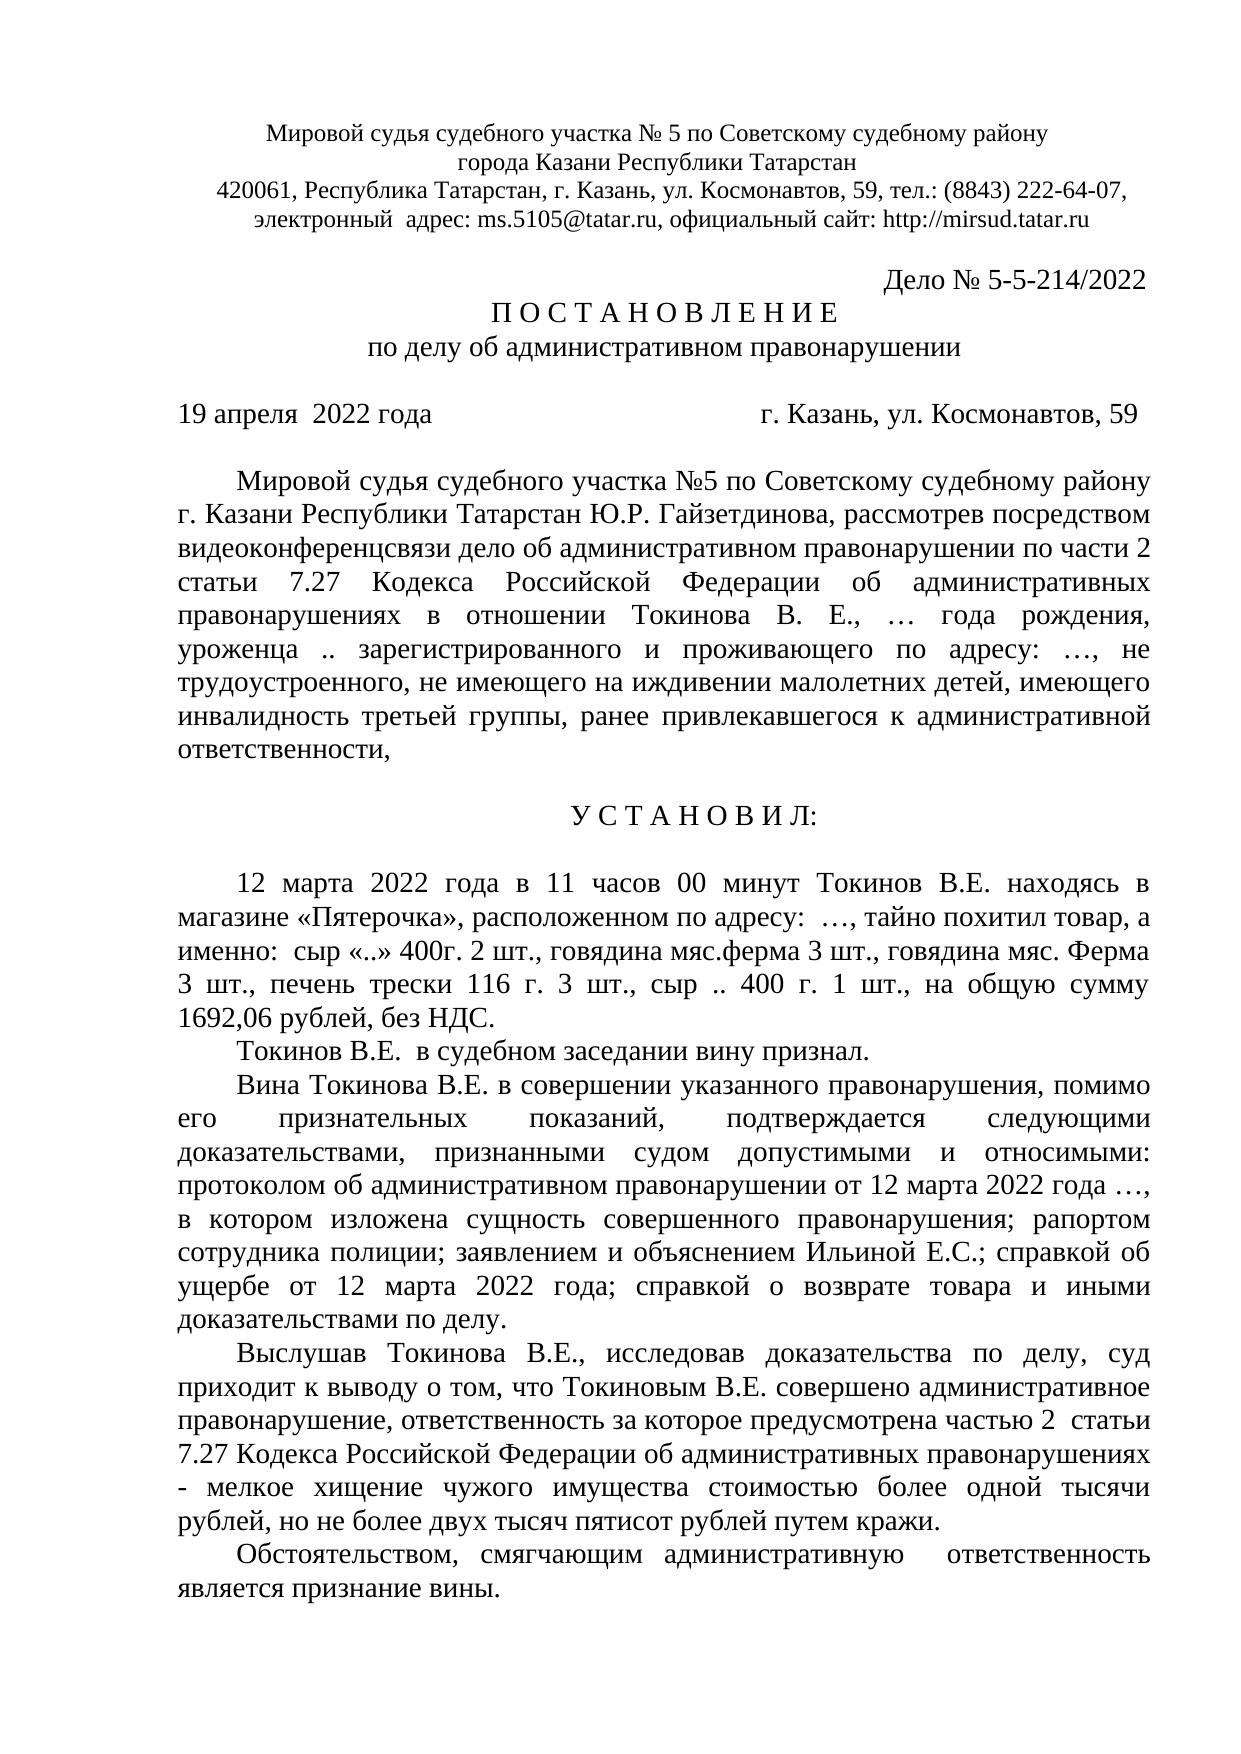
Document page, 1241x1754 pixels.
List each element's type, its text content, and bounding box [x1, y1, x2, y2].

text по делу об административном правонарушении [177, 329, 1152, 362]
text У С Т А Н О В И Л: [177, 798, 1152, 832]
text Дело № 5-5-214/2022 [177, 262, 1152, 295]
text Выслушав Токинова В.Е., исследовав доказательства по делу, суд приходит к выводу о том, что Токиновым В.Е. совершено административное правонарушение, ответственность за которое предусмотрена частью 2 статьи 7.27 Кодекса Российской Федерации об административных правонарушениях - мелкое хищение чужого имущества стоимостью более одной тысячи рублей, но не более двух тысяч пятисот рублей путем кражи. [177, 1335, 1152, 1536]
text Обстоятельством, смягчающим административную ответственность является признание вины. [177, 1536, 1152, 1603]
text 19 апреля 2022 года г. Казань, ул. Космонавтов, 59 [177, 396, 1152, 429]
text Мировой судья судебного участка № 5 по Советскому судебному району [148, 118, 1166, 147]
text Мировой судья судебного участка №5 по Советскому судебному району г. Казани Республики Татарстан Ю.Р. Гайзетдинова, рассмотрев посредством видеоконференцсвязи дело об административном правонарушении по части 2 статьи 7.27 Кодекса Российской Федерации об административных правонарушениях в отношении Токинова В. Е., … года рождения, уроженца .. зарегистрированного и проживающего по адресу: …, не трудоустроенного, не имеющего на иждивении малолетних детей, имеющего инвалидность третьей группы, ранее привлекавшегося к административной ответственности, [177, 463, 1152, 765]
text Токинов В.Е. в судебном заседании вину признал. [177, 1033, 1152, 1067]
text 12 марта 2022 года в 11 часов 00 минут Токинов В.Е. находясь в магазине «Пятерочка», расположенном по адресу: …, тайно похитил товар, а именно: сыр «..» 400г. 2 шт., говядина мяс.ферма 3 шт., говядина мяс. Ферма 3 шт., печень трески 116 г. 3 шт., сыр .. 400 г. 1 шт., на общую сумму 1692,06 рублей, без НДС. [177, 866, 1152, 1033]
text города Казани Республики Татарстан [148, 147, 1166, 176]
text 420061, Республика Татарстан, г. Казань, ул. Космонавтов, 59, тел.: (8843) 222-64-07, электронный адрес: ms.5105@tatar.ru, официальный сайт: http://mirsud.tatar.ru [177, 176, 1166, 233]
text Вина Токинова В.Е. в совершении указанного правонарушения, помимо его признательных показаний, подтверждается следующими доказательствами, признанными судом допустимыми и относимыми: протоколом об административном правонарушении от 12 марта 2022 года …, в котором изложена сущность совершенного правонарушения; рапортом сотрудника полиции; заявлением и объяснением Ильиной Е.С.; справкой об ущербе от 12 марта 2022 года; справкой о возврате товара и иными доказательствами по делу. [177, 1067, 1152, 1335]
text П О С Т А Н О В Л Е Н И Е [177, 295, 1152, 329]
